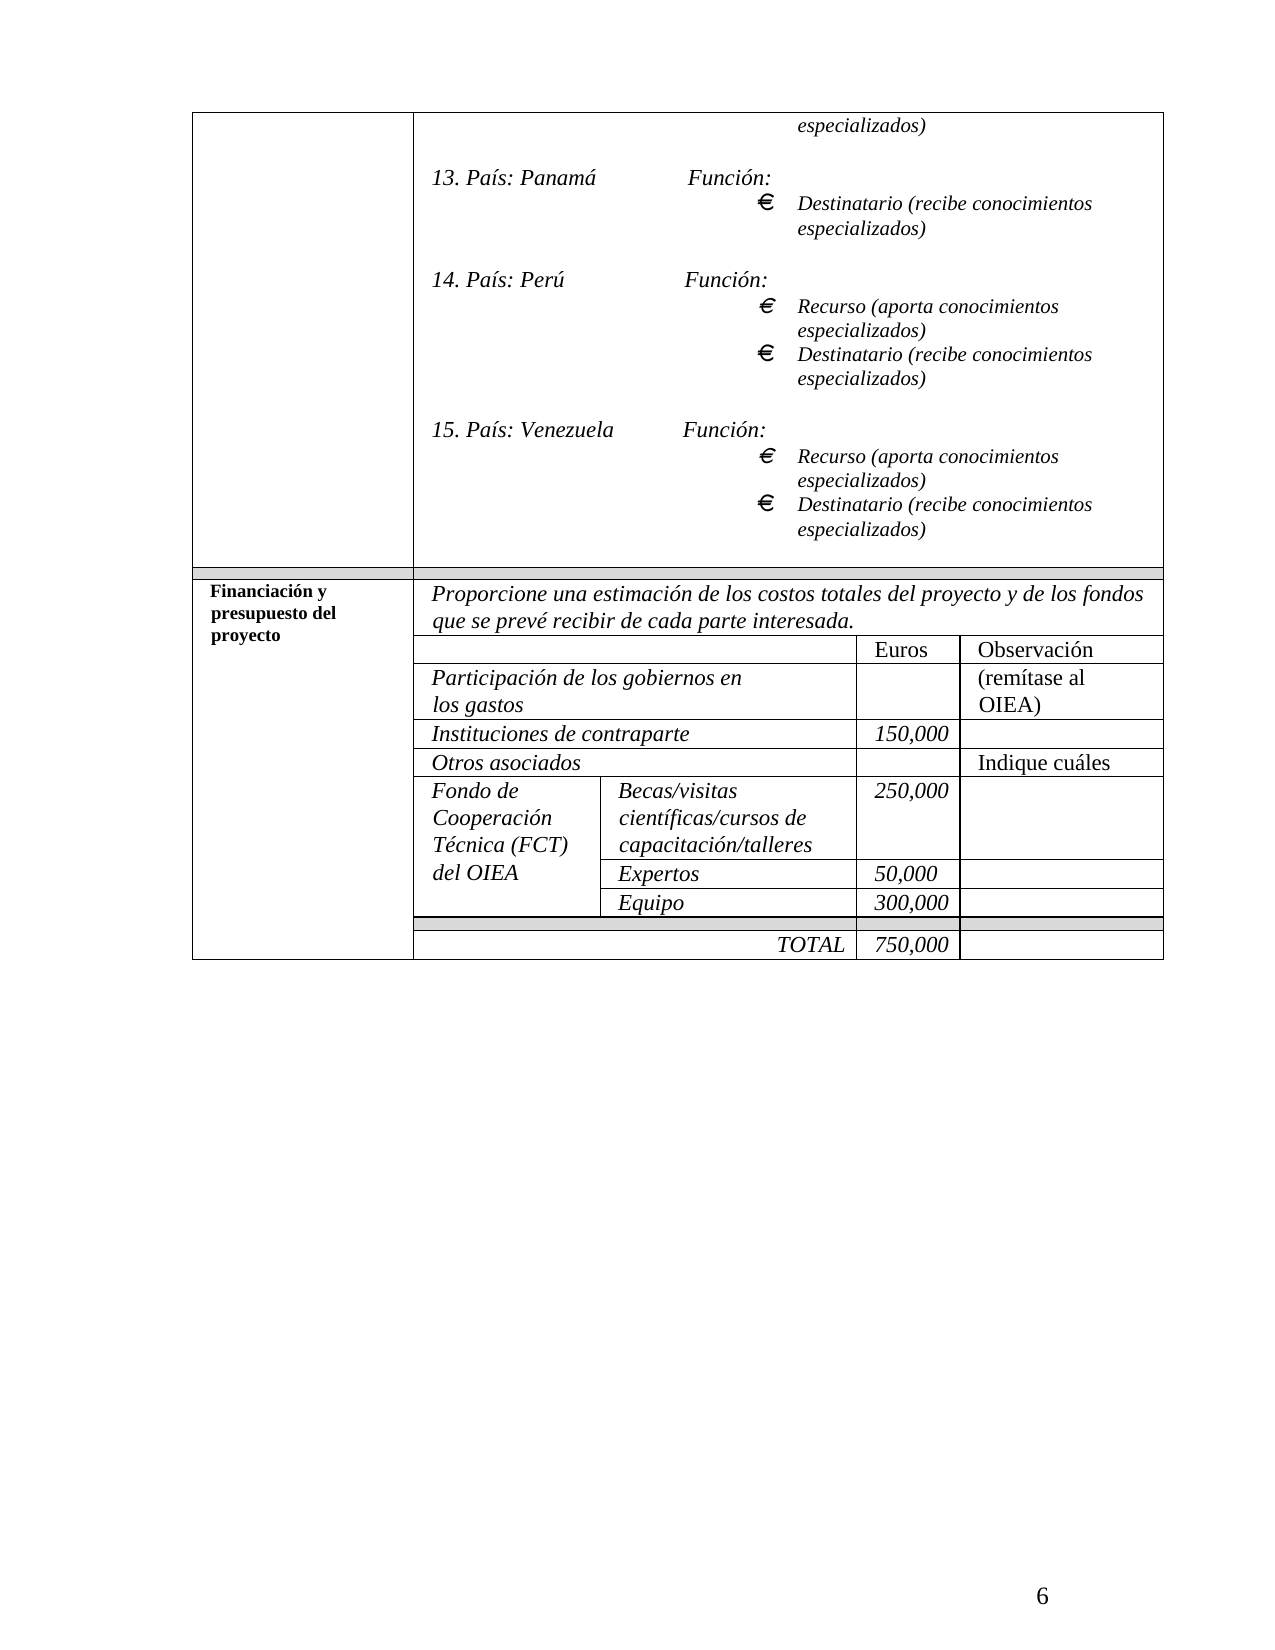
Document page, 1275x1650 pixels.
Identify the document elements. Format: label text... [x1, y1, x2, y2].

table_cell 300,000 [857, 889, 959, 916]
table_cell [961, 931, 1163, 959]
table_cell [961, 889, 1163, 916]
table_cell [414, 113, 1163, 567]
table_cell 250,000 [857, 777, 959, 859]
table_cell Indique cuáles [961, 749, 1163, 776]
table_cell [857, 749, 959, 776]
table_cell [414, 636, 856, 663]
table_cell Fondo de Cooperación Técnica (FCT) del OIEA [414, 777, 600, 916]
table_cell 750,000 [857, 931, 959, 959]
table_cell [414, 918, 856, 930]
table_cell Participación de los gobiernos en los gastos [414, 664, 856, 719]
table_cell (remítase al OIEA) [961, 664, 1163, 719]
table_cell [414, 568, 1163, 579]
table_cell Observación [961, 636, 1163, 663]
table_cell Expertos [601, 860, 856, 888]
table_cell Equipo [601, 889, 856, 916]
table_cell Otros asociados [414, 749, 856, 776]
table_cell 150,000 [857, 720, 959, 748]
table_cell Instituciones de contraparte [414, 720, 856, 748]
table_cell TOTAL [414, 931, 856, 959]
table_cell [193, 113, 413, 567]
table_cell [961, 720, 1163, 748]
table_cell [961, 918, 1163, 930]
table_cell [857, 664, 959, 719]
table_cell Financiación y presupuesto del proyecto [193, 580, 413, 959]
table_cell [961, 777, 1163, 859]
table_cell Euros [857, 636, 959, 663]
table_cell Proporcione una estimación de los costos totales del proyecto y de los fondos que se prevé recibir de cada parte interesada. [414, 580, 1163, 634]
table_cell [193, 568, 413, 579]
table_cell [961, 860, 1163, 888]
table_cell [857, 918, 959, 930]
table_cell Becas/visitas científicas/cursos de capacitación/talleres [601, 777, 856, 859]
table_cell 50,000 [857, 860, 959, 888]
